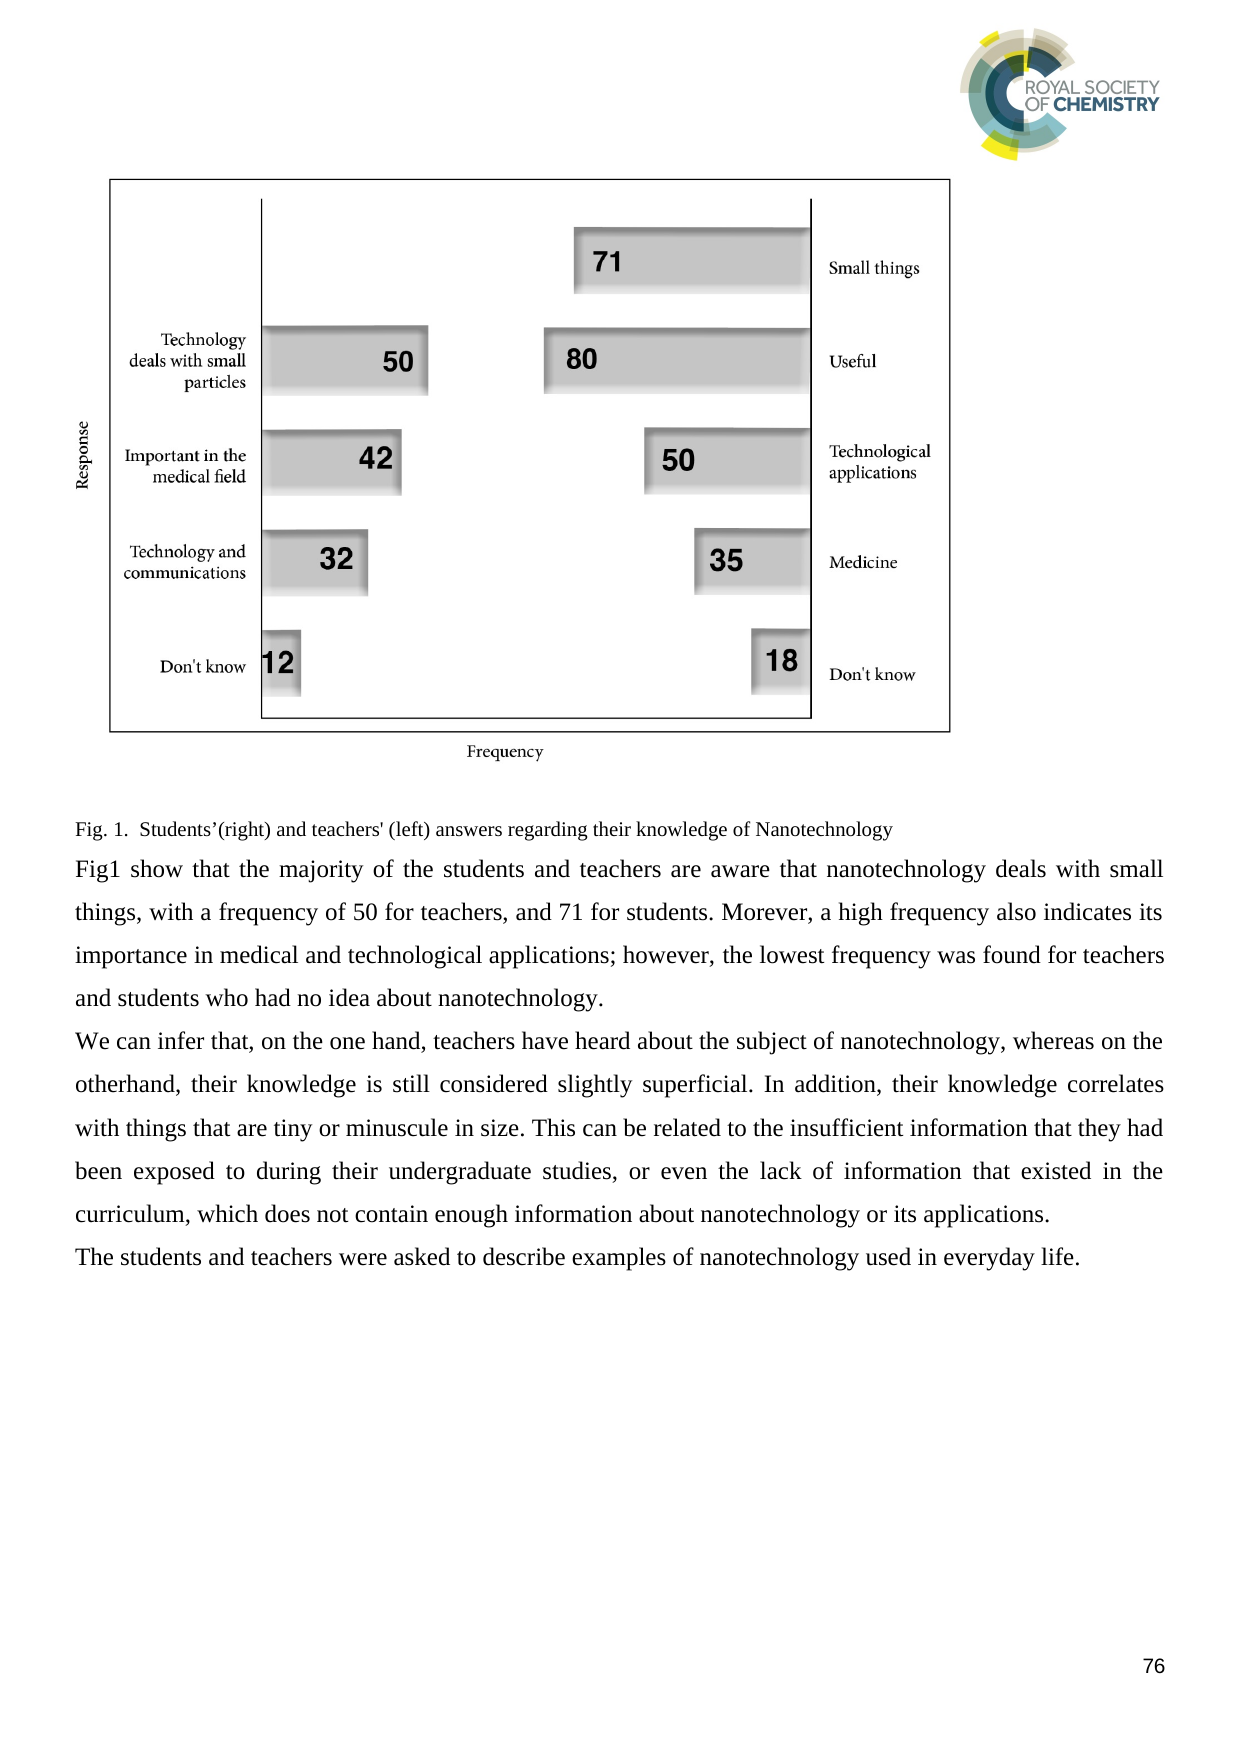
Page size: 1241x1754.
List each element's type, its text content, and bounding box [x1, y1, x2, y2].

text Fig1 show that the majority of the students and teachers are aware that nanotechnology deals with small things, with a frequency of 50 for teachers, and 71 for students. Morever, a high frequency also indicates its importance in medical and technological applications; however, the lowest frequency was found for teachers and students who had no idea about nanotechnology. [75, 854, 1165, 1012]
text Fig. 1. Students’(right) and teachers' (left) answers regarding their knowledge of Nanotechnology [75, 817, 1165, 841]
text We can infer that, on the one hand, teachers have heard about the subject of nanotechnology, whereas on the otherhand, their knowledge is still considered slightly superficial. In addition, their knowledge correlates with things that are tiny or minuscule in size. This can be related to the insufficient information that they had been exposed to during their undergraduate studies, or even the lack of information that existed in the curriculum, which does not contain enough information about nanotechnology or its applications. [75, 1026, 1165, 1228]
picture [75, 23, 1166, 778]
text The students and teachers were asked to describe examples of nanotechnology used in everyday life. [75, 1242, 1165, 1271]
